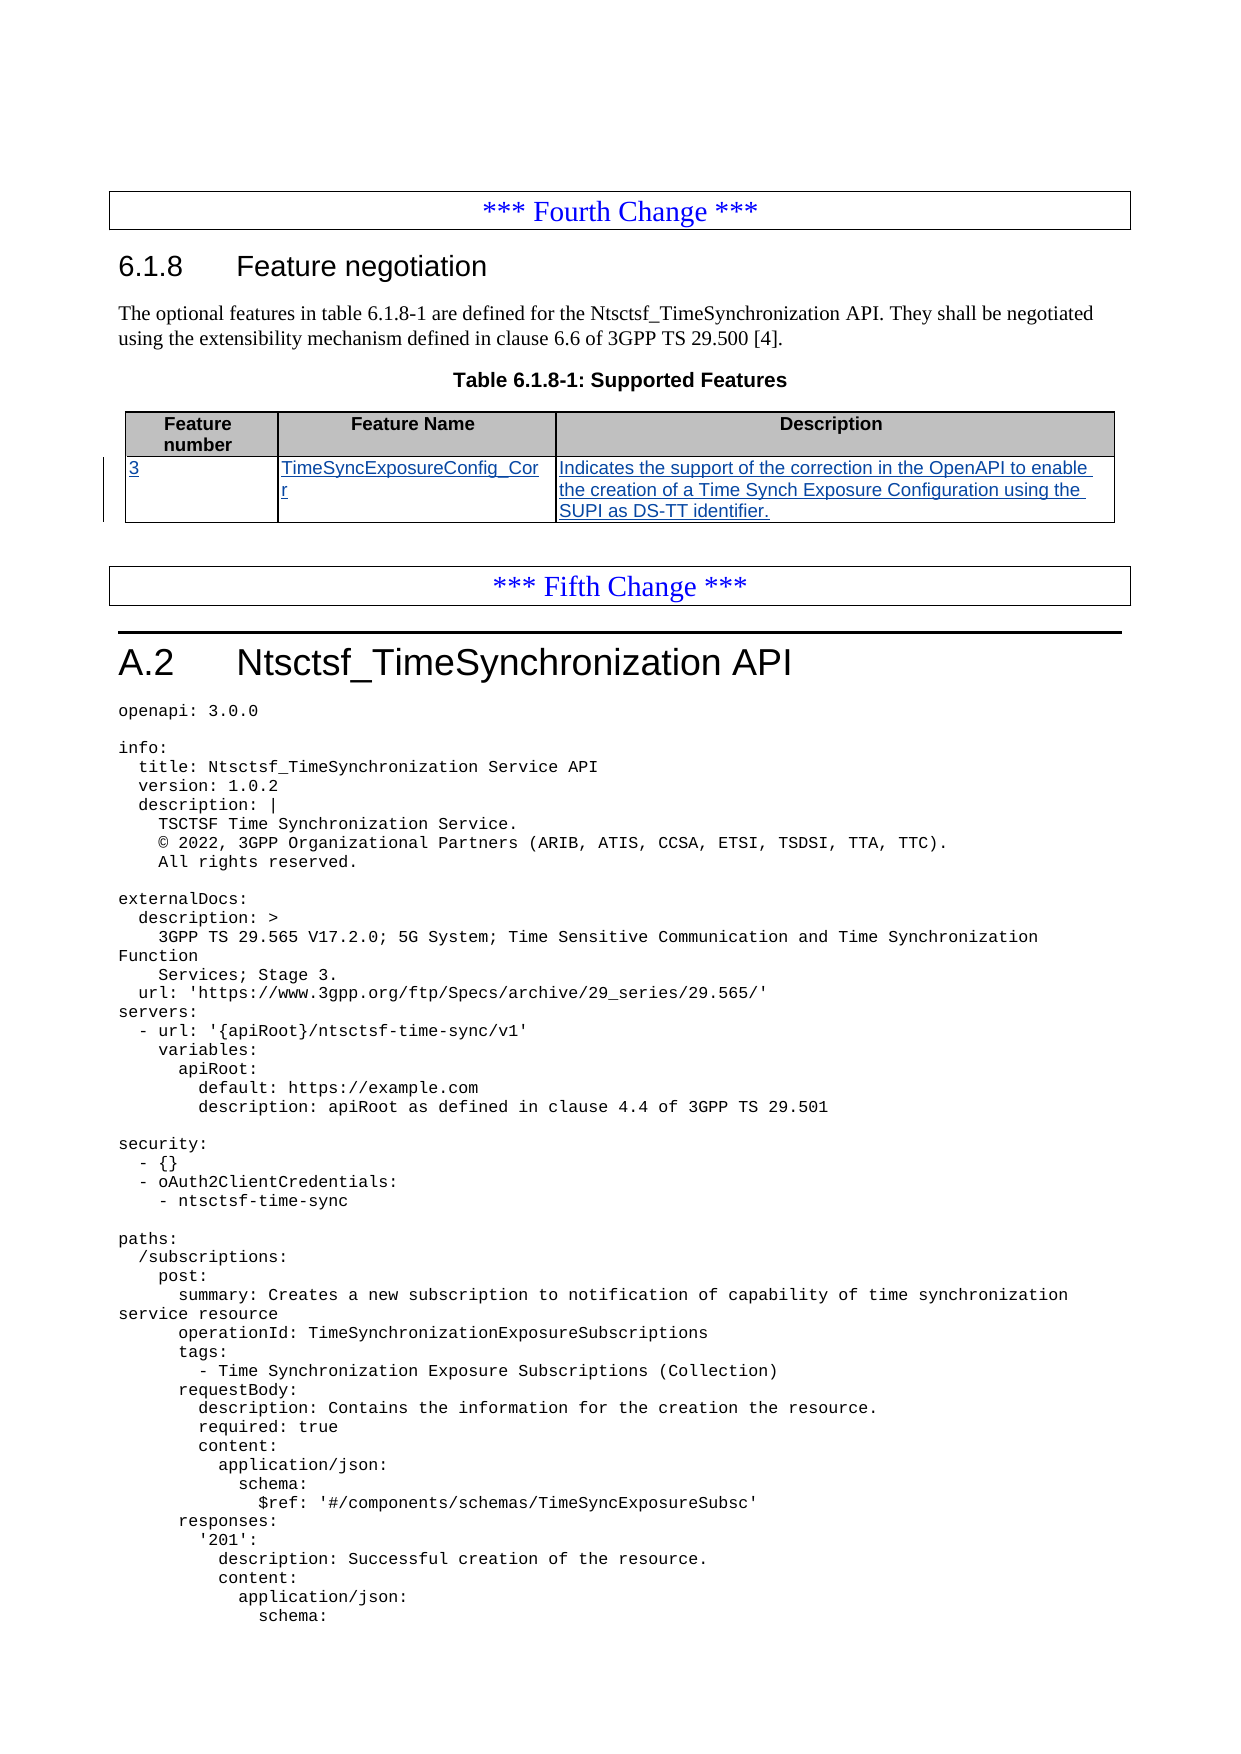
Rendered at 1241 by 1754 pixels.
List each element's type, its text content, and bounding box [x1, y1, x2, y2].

text 3GPP TS 29.565 V17.2.0; 5G System; Time Sensitive Communication and Time Synchronization Function [118, 928, 1122, 966]
text The optional features in table 6.1.8-1 are defined for the Ntsctsf_TimeSynchronization API. They shall be negotiated using the extensibility mechanism defined in clause 6.6 of 3GPP TS 29.500 [4]. [118, 301, 1122, 349]
text © 2022, 3GPP Organizational Partners (ARIB, ATIS, CCSA, ETSI, TSDSI, TTA, TTC). [118, 834, 1122, 853]
text schema: [118, 1475, 1122, 1494]
text title: Ntsctsf_TimeSynchronization Service API [118, 759, 1122, 778]
text responses: [118, 1513, 1122, 1532]
text schema: [118, 1607, 1122, 1626]
text paths: [118, 1230, 1122, 1249]
text content: [118, 1569, 1122, 1588]
table_header Feature number [126, 413, 277, 456]
text content: [118, 1438, 1122, 1456]
text description: Successful creation of the resource. [118, 1551, 1122, 1569]
text *** Fourth Change *** [110, 192, 1130, 229]
text description: apiRoot as defined in clause 4.4 of 3GPP TS 29.501 [118, 1098, 1122, 1117]
text summary: Creates a new subscription to notification of capability of time synchronization service resource [118, 1287, 1122, 1324]
text /subscriptions: [118, 1249, 1122, 1268]
text info: [118, 740, 1122, 759]
table_cell [126, 457, 277, 522]
text Services; Stage 3. [118, 966, 1122, 985]
text application/json: [118, 1588, 1122, 1607]
text version: 1.0.2 [118, 778, 1122, 797]
text operationId: TimeSynchronizationExposureSubscriptions [118, 1324, 1122, 1343]
text tags: [118, 1343, 1122, 1362]
text '201': [118, 1532, 1122, 1551]
text TSCTSF Time Synchronization Service. [118, 815, 1122, 834]
text externalDocs: [118, 891, 1122, 910]
text description: > [118, 910, 1122, 928]
text openapi: 3.0.0 [118, 702, 1122, 721]
text - oAuth2ClientCredentials: [118, 1174, 1122, 1192]
text description: | [118, 797, 1122, 815]
subtitle 6.1.8 Feature negotiation [118, 249, 1122, 283]
text requestBody: [118, 1381, 1122, 1400]
text - Time Synchronization Exposure Subscriptions (Collection) [118, 1362, 1122, 1381]
text default: https://example.com [118, 1079, 1122, 1098]
table_header Description [557, 413, 1114, 456]
text description: Contains the information for the creation the resource. [118, 1400, 1122, 1419]
text All rights reserved. [118, 853, 1122, 872]
text required: true [118, 1419, 1122, 1438]
text - url: '{apiRoot}/ntsctsf-time-sync/v1' [118, 1023, 1122, 1042]
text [118, 1494, 1122, 1513]
table_cell [557, 457, 1114, 522]
text application/json: [118, 1456, 1122, 1475]
subtitle A.2 Ntsctsf_TimeSynchronization API [118, 634, 1122, 683]
text apiRoot: [118, 1061, 1122, 1079]
table_cell [279, 457, 555, 522]
text url: 'https://www.3gpp.org/ftp/Specs/archive/29_series/29.565/' [118, 985, 1122, 1004]
text - ntsctsf-time-sync [118, 1192, 1122, 1211]
text security: [118, 1136, 1122, 1155]
text Table 6.1.8-1: Supported Features [118, 368, 1122, 392]
table_header Feature Name [279, 413, 555, 456]
text post: [118, 1268, 1122, 1287]
text *** Fifth Change *** [110, 567, 1130, 605]
text - {} [118, 1155, 1122, 1174]
text variables: [118, 1042, 1122, 1061]
text servers: [118, 1004, 1122, 1023]
